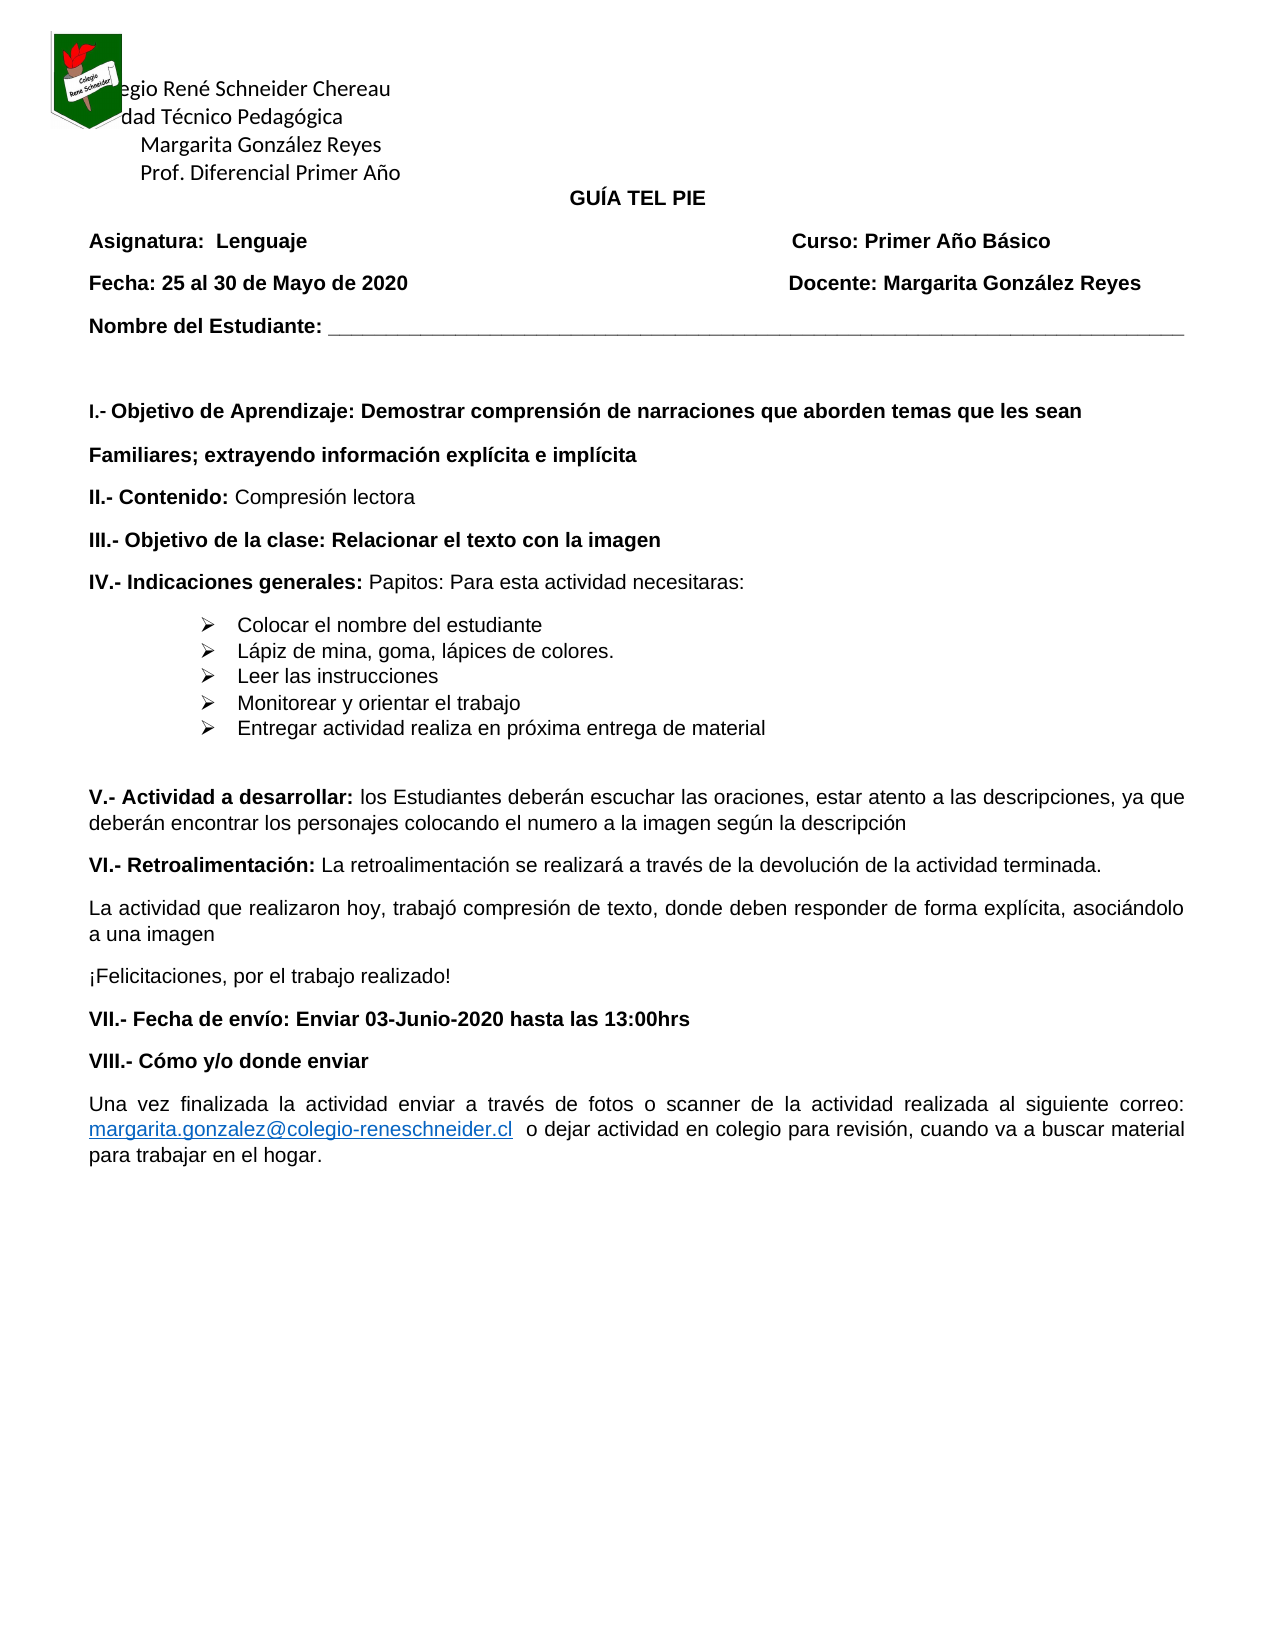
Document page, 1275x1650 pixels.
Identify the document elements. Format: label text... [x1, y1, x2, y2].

text II.- Contenido: Compresión lectora [89, 485, 1186, 509]
text V.- Actividad a desarrollar: los Estudiantes deberán escuchar las oraciones, estar atento a las descripciones, ya que deberán encontrar los personajes colocando el numero a la imagen según la descripción [89, 785, 1186, 834]
text IV.- Indicaciones generales: Papitos: Para esta actividad necesitaras: [89, 570, 1186, 594]
list Lápiz de mina, goma, lápices de colores. [199, 638, 1186, 662]
text Asignatura: Lenguaje Curso: Primer Año Básico [89, 228, 1186, 252]
text Nombre del Estudiante: __________________________________________________________________________ [89, 313, 1186, 337]
text ¡Felicitaciones, por el trabajo realizado! [89, 964, 1186, 988]
text Fecha: 25 al 30 de Mayo de 2020 Docente: Margarita González Reyes [89, 271, 1186, 295]
list Colocar el nombre del estudiante [199, 612, 1186, 637]
text Familiares; extrayendo información explícita e implícita [89, 442, 1186, 466]
list Entregar actividad realiza en próxima entrega de material [199, 716, 1186, 740]
text III.- Objetivo de la clase: Relacionar el texto con la imagen [89, 527, 1186, 551]
text Una vez finalizada la actividad enviar a través de fotos o scanner de la actividad realizada al siguiente correo: margarita.gonzalez@colegio-reneschneider.cl o dejar actividad en colegio para revisión, cuando va a buscar material para trabajar en el hogar. [89, 1091, 1186, 1167]
text GUÍA TEL PIE [89, 186, 1186, 210]
text VI.- Retroalimentación: La retroalimentación se realizará a través de la devolución de la actividad terminada. [89, 853, 1186, 877]
list Monitorear y orientar el trabajo [199, 690, 1186, 714]
picture [50, 31, 123, 129]
text VIII.- Cómo y/o donde enviar [89, 1049, 1186, 1073]
list Leer las instrucciones [199, 664, 1186, 688]
text I.- Objetivo de Aprendizaje: Demostrar comprensión de narraciones que aborden temas que les sean [89, 398, 1186, 424]
text La actividad que realizaron hoy, trabajó compresión de texto, donde deben responder de forma explícita, asociándolo a una imagen [89, 896, 1186, 945]
text VII.- Fecha de envío: Enviar 03-Junio-2020 hasta las 13:00hrs [89, 1006, 1186, 1030]
